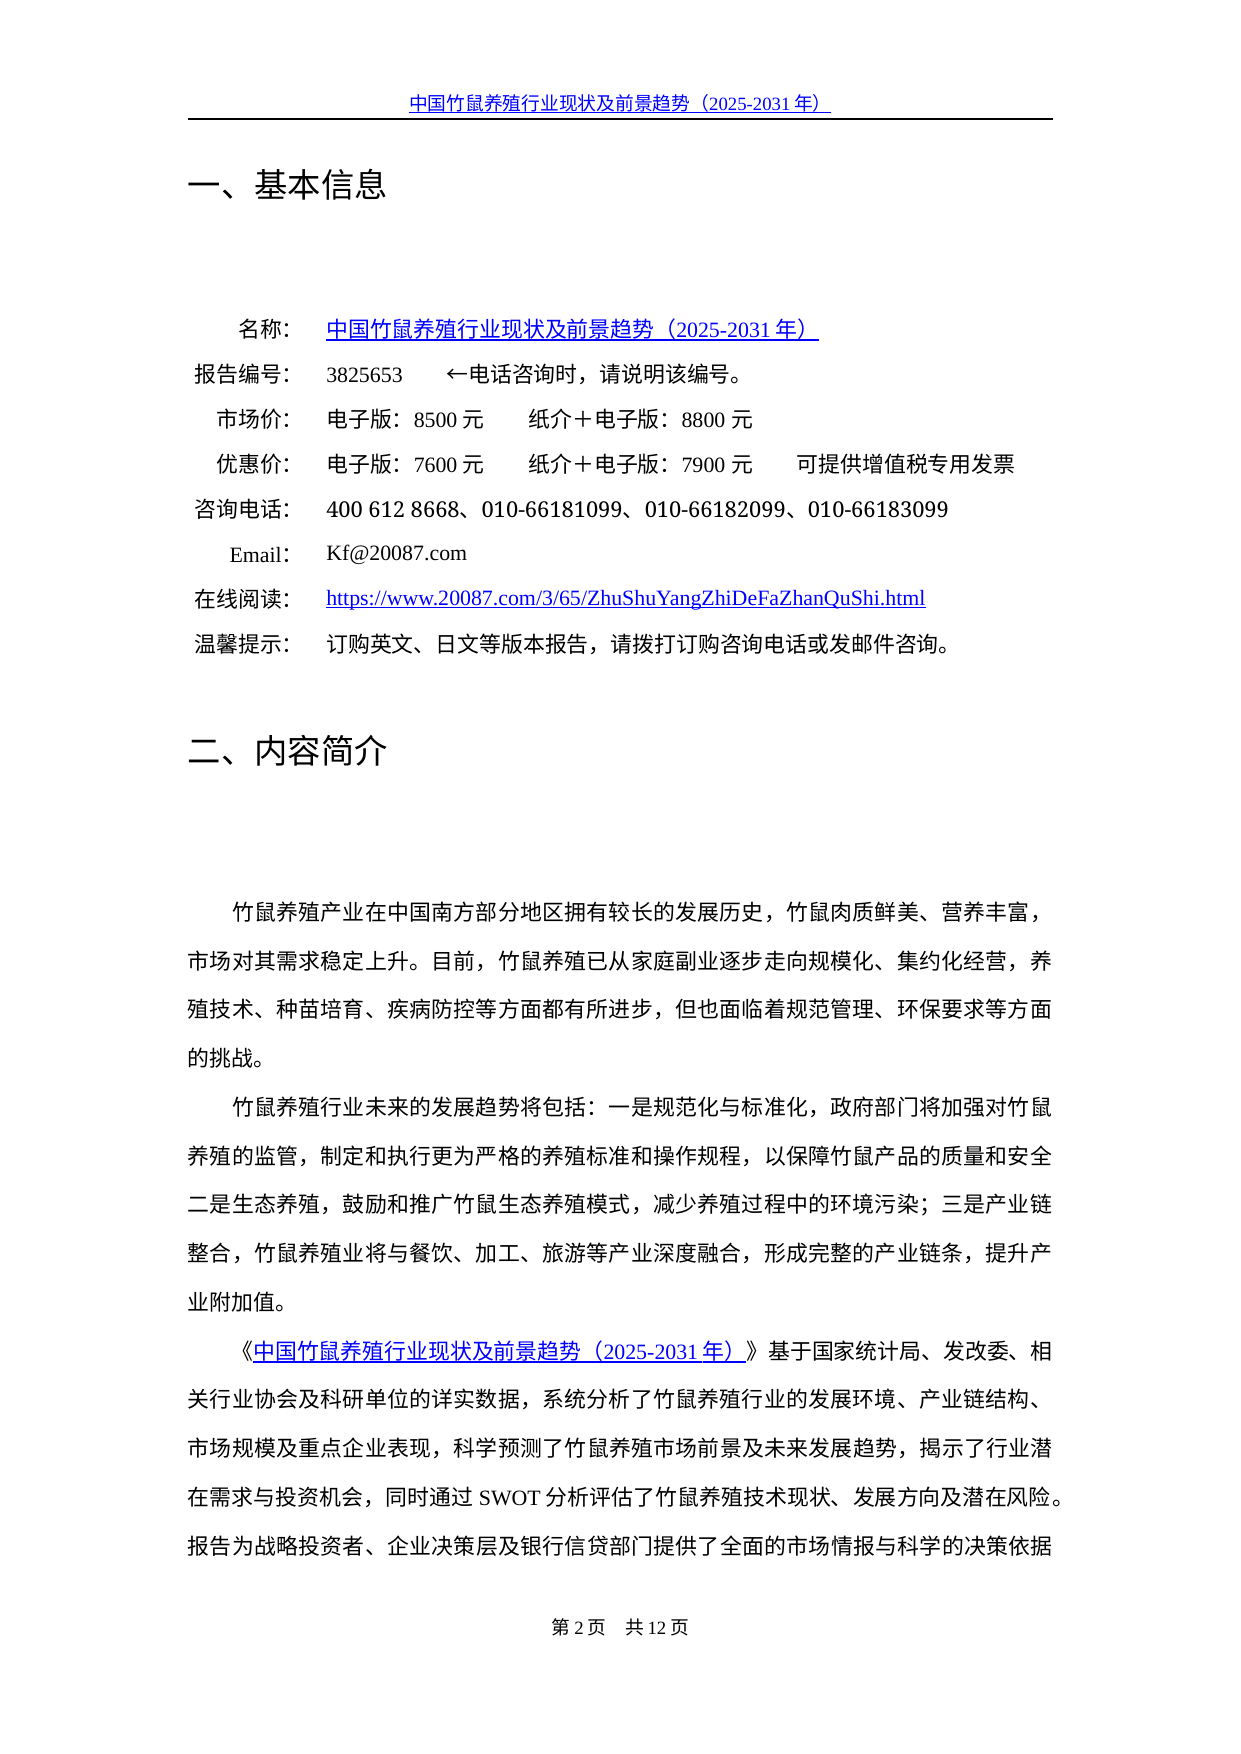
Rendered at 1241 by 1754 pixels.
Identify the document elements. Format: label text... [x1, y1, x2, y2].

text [187, 894, 1053, 1561]
table_cell Email： [167, 537, 315, 582]
table_cell 订购英文、日文等版本报告，请拨打订购咨询电话或发邮件咨询。 [315, 627, 1073, 672]
table_cell 温馨提示： [167, 627, 315, 672]
table_cell 电子版：8500 元 纸介＋电子版：8800 元 [315, 402, 1073, 447]
table_cell 电子版：7600 元 纸介＋电子版：7900 元 可提供增值税专用发票 [315, 447, 1073, 492]
title 二、内容简介 [187, 717, 1053, 782]
table_cell 报告编号： [167, 357, 315, 402]
table_cell 优惠价： [167, 447, 315, 492]
table_header 中国竹鼠养殖行业现状及前景趋势（2025-2031年） [315, 312, 1073, 357]
table_cell 400 612 8668、010-66181099、010-66182099、010-66183099 [315, 492, 1073, 537]
title 一、基本信息 [187, 150, 1053, 215]
table_header 名称： [167, 312, 315, 357]
table_cell [315, 582, 1073, 627]
table_cell 咨询电话： [167, 492, 315, 537]
table_cell 市场价： [167, 402, 315, 447]
table_cell 3825653 ←电话咨询时，请说明该编号。 [315, 357, 1073, 402]
table_cell Kf@20087.com [315, 537, 1073, 582]
table_cell 在线阅读： [167, 582, 315, 627]
